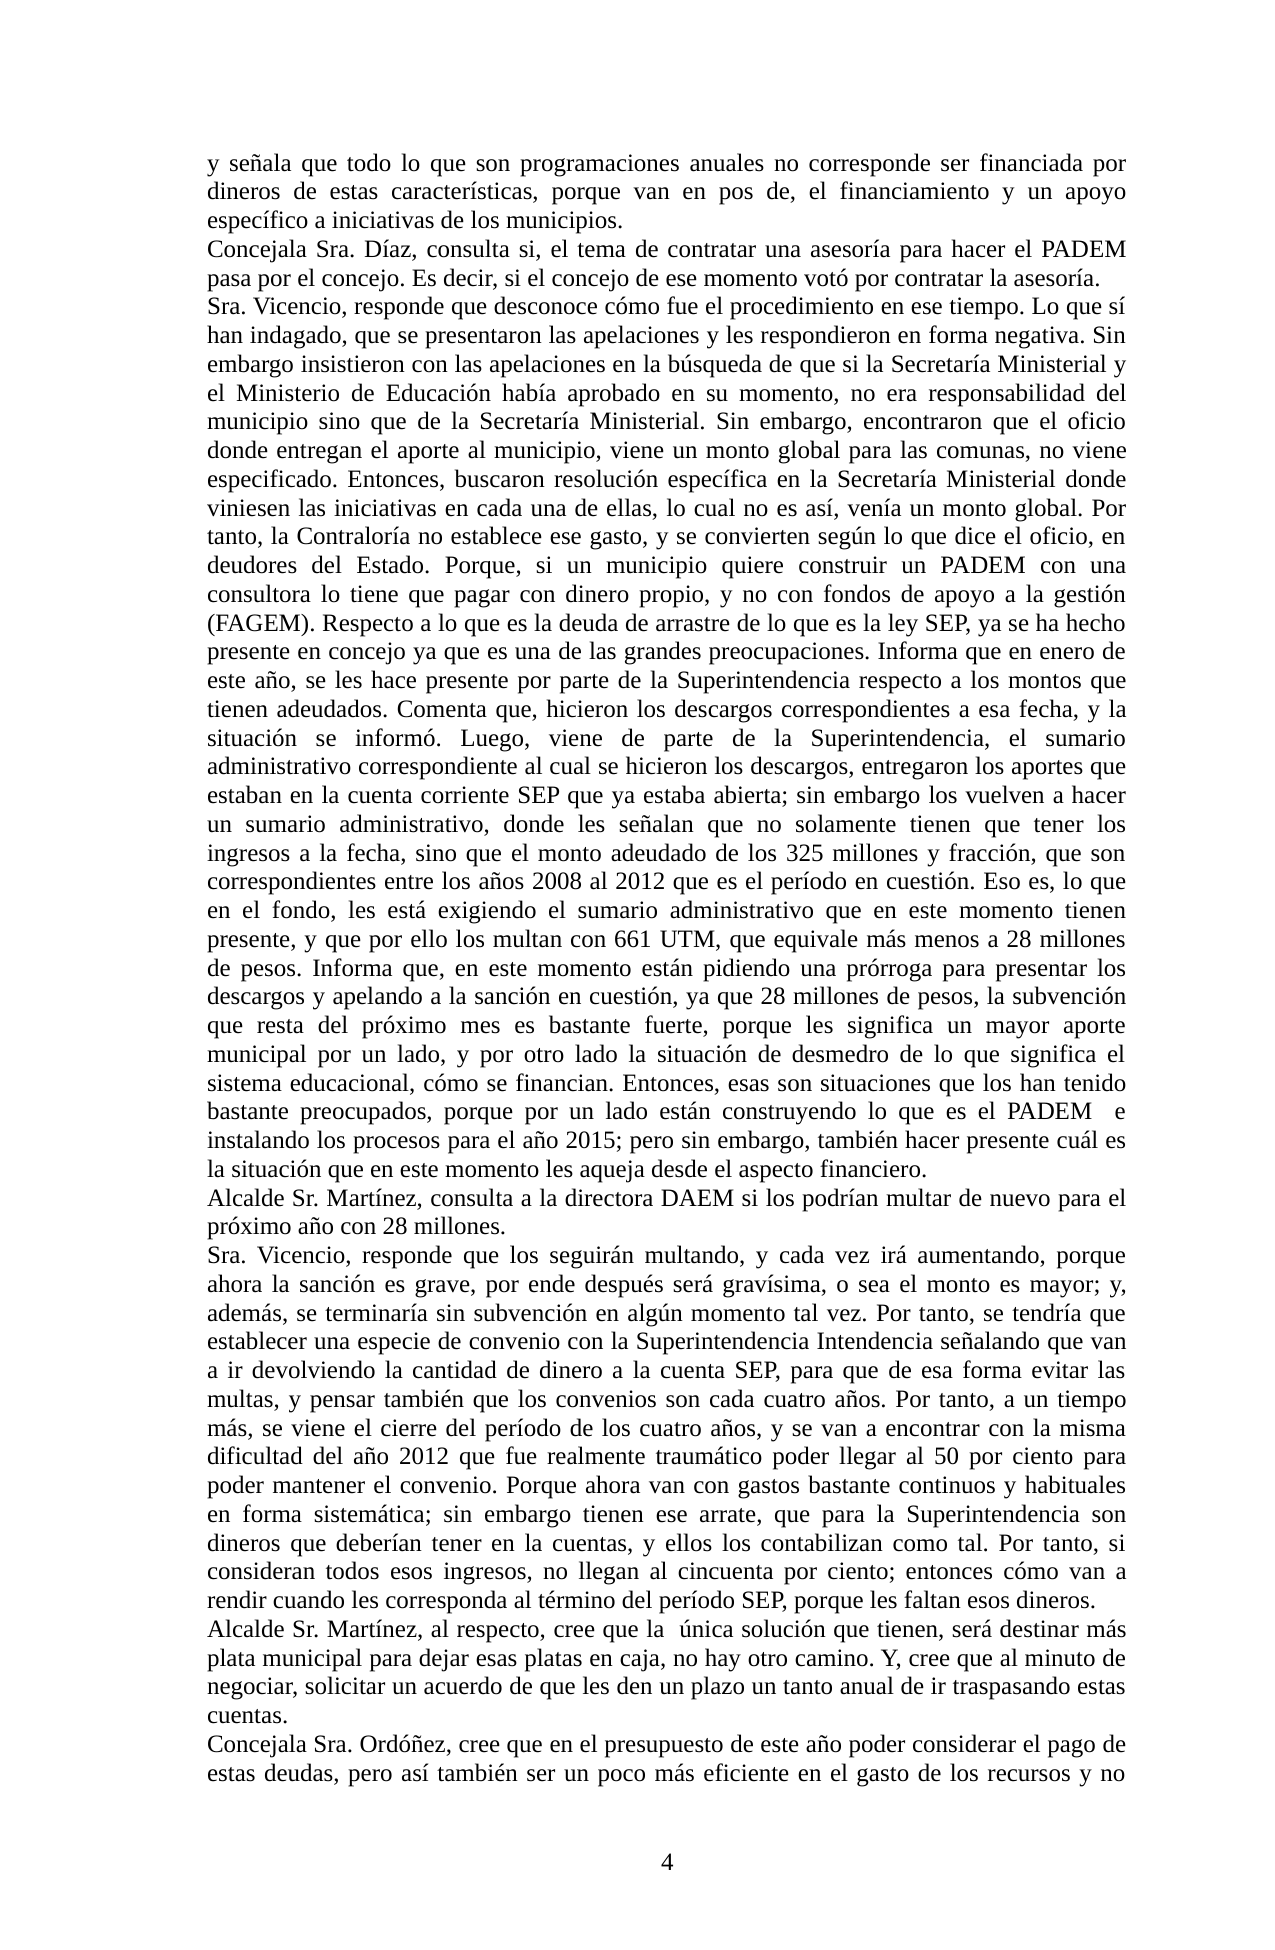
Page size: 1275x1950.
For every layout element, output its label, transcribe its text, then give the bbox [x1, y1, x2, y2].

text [207, 1729, 1127, 1786]
text Alcalde Sr. Martínez, al respecto, cree que la única solución que tienen, será destinar más plata municipal para dejar esas platas en caja, no hay otro camino. Y, cree que al minuto de negociar, solicitar un acuerdo de que les den un plazo un tanto anual de ir traspasando estas cuentas. [207, 1614, 1127, 1729]
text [207, 148, 1127, 234]
text Sra. Vicencio, responde que desconoce cómo fue el procedimiento en ese tiempo. Lo que sí han indagado, que se presentaron las apelaciones y les respondieron en forma negativa. Sin embargo insistieron con las apelaciones en la búsqueda de que si la Secretaría Ministerial y el Ministerio de Educación había aprobado en su momento, no era responsabilidad del municipio sino que de la Secretaría Ministerial. Sin embargo, encontraron que el oficio donde entregan el aporte al municipio, viene un monto global para las comunas, no viene especificado. Entonces, buscaron resolución específica en la Secretaría Ministerial donde viniesen las iniciativas en cada una de ellas, lo cual no es así, venía un monto global. Por tanto, la Contraloría no establece ese gasto, y se convierten según lo que dice el oficio, en deudores del Estado. Porque, si un municipio quiere construir un PADEM con una consultora lo tiene que pagar con dinero propio, y no con fondos de apoyo a la gestión (FAGEM). Respecto a lo que es la deuda de arrastre de lo que es la ley SEP, ya se ha hecho presente en concejo ya que es una de las grandes preocupaciones. Informa que en enero de este año, se les hace presente por parte de la Superintendencia respecto a los montos que tienen adeudados. Comenta que, hicieron los descargos correspondientes a esa fecha, y la situación se informó. Luego, viene de parte de la Superintendencia, el sumario administrativo correspondiente al cual se hicieron los descargos, entregaron los aportes que estaban en la cuenta corriente SEP que ya estaba abierta; sin embargo los vuelven a hacer un sumario administrativo, donde les señalan que no solamente tienen que tener los ingresos a la fecha, sino que el monto adeudado de los 325 millones y fracción, que son correspondientes entre los años 2008 al 2012 que es el período en cuestión. Eso es, lo que en el fondo, les está exigiendo el sumario administrativo que en este momento tienen presente, y que por ello los multan con 661 UTM, que equivale más menos a 28 millones de pesos. Informa que, en este momento están pidiendo una prórroga para presentar los descargos y apelando a la sanción en cuestión, ya que 28 millones de pesos, la subvención que resta del próximo mes es bastante fuerte, porque les significa un mayor aporte municipal por un lado, y por otro lado la situación de desmedro de lo que significa el sistema educacional, cómo se financian. Entonces, esas son situaciones que los han tenido bastante preocupados, porque por un lado están construyendo lo que es el PADEM e instalando los procesos para el año 2015; pero sin embargo, también hacer presente cuál es la situación que en este momento les aqueja desde el aspecto financiero. [207, 291, 1127, 1183]
text Alcalde Sr. Martínez, consulta a la directora DAEM si los podrían multar de nuevo para el próximo año con 28 millones. [207, 1183, 1127, 1240]
text Sra. Vicencio, responde que los seguirán multando, y cada vez irá aumentando, porque ahora la sanción es grave, por ende después será gravísima, o sea el monto es mayor; y, además, se terminaría sin subvención en algún momento tal vez. Por tanto, se tendría que establecer una especie de convenio con la Superintendencia Intendencia señalando que van a ir devolviendo la cantidad de dinero a la cuenta SEP, para que de esa forma evitar las multas, y pensar también que los convenios son cada cuatro años. Por tanto, a un tiempo más, se viene el cierre del período de los cuatro años, y se van a encontrar con la misma dificultad del año 2012 que fue realmente traumático poder llegar al 50 por ciento para poder mantener el convenio. Porque ahora van con gastos bastante continuos y habituales en forma sistemática; sin embargo tienen ese arrate, que para la Superintendencia son dineros que deberían tener en la cuentas, y ellos los contabilizan como tal. Por tanto, si consideran todos esos ingresos, no llegan al cincuenta por ciento; entonces cómo van a rendir cuando les corresponda al término del período SEP, porque les faltan esos dineros. [207, 1240, 1127, 1614]
text Concejala Sra. Díaz, consulta si, el tema de contratar una asesoría para hacer el PADEM pasa por el concejo. Es decir, si el concejo de ese momento votó por contratar la asesoría. [207, 234, 1127, 291]
